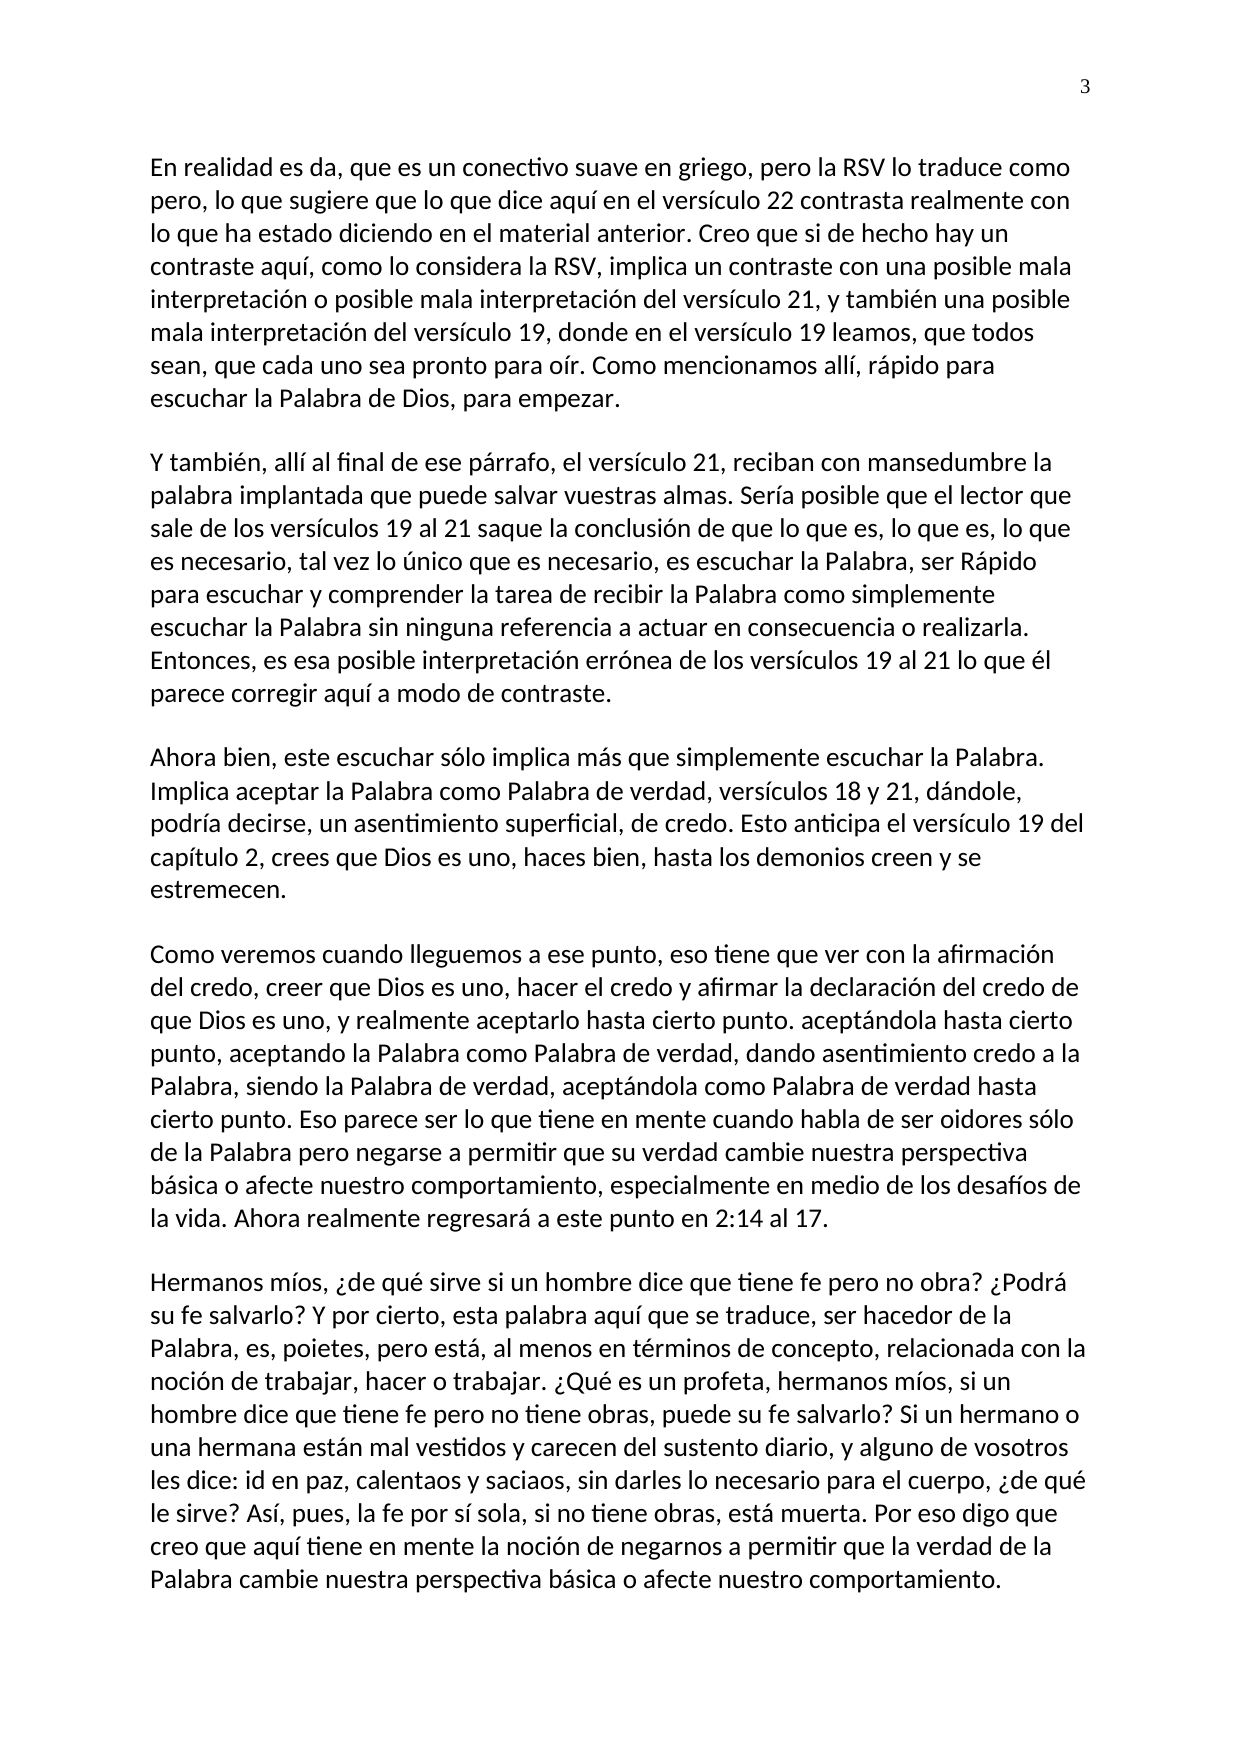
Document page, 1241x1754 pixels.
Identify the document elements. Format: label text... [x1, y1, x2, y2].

text Ahora bien, este escuchar sólo implica más que simplemente escuchar la Palabra. Implica aceptar la Palabra como Palabra de verdad, versículos 18 y 21, dándole, podría decirse, un asentimiento superficial, de credo. Esto anticipa el versículo 19 del capítulo 2, crees que Dios es uno, haces bien, hasta los demonios creen y se estremecen. [150, 741, 1090, 906]
text En realidad es da, que es un conectivo suave en griego, pero la RSV lo traduce como pero, lo que sugiere que lo que dice aquí en el versículo 22 contrasta realmente con lo que ha estado diciendo en el material anterior. Creo que si de hecho hay un contraste aquí, como lo considera la RSV, implica un contraste con una posible mala interpretación o posible mala interpretación del versículo 21, y también una posible mala interpretación del versículo 19, donde en el versículo 19 leamos, que todos sean, que cada uno sea pronto para oír. Como mencionamos allí, rápido para escuchar la Palabra de Dios, para empezar. [150, 150, 1090, 414]
text Y también, allí al final de ese párrafo, el versículo 21, reciban con mansedumbre la palabra implantada que puede salvar vuestras almas. Sería posible que el lector que sale de los versículos 19 al 21 saque la conclusión de que lo que es, lo que es, lo que es necesario, tal vez lo único que es necesario, es escuchar la Palabra, ser Rápido para escuchar y comprender la tarea de recibir la Palabra como simplemente escuchar la Palabra sin ninguna referencia a actuar en consecuencia o realizarla. Entonces, es esa posible interpretación errónea de los versículos 19 al 21 lo que él parece corregir aquí a modo de contraste. [150, 445, 1090, 709]
text Hermanos míos, ¿de qué sirve si un hombre dice que tiene fe pero no obra? ¿Podrá su fe salvarlo? Y por cierto, esta palabra aquí que se traduce, ser hacedor de la Palabra, es, poietes, pero está, al menos en términos de concepto, relacionada con la noción de trabajar, hacer o trabajar. ¿Qué es un profeta, hermanos míos, si un hombre dice que tiene fe pero no tiene obras, puede su fe salvarlo? Si un hermano o una hermana están mal vestidos y carecen del sustento diario, y alguno de vosotros les dice: id en paz, calentaos y saciaos, sin darles lo necesario para el cuerpo, ¿de qué le sirve? Así, pues, la fe por sí sola, si no tiene obras, está muerta. Por eso digo que creo que aquí tiene en mente la noción de negarnos a permitir que la verdad de la Palabra cambie nuestra perspectiva básica o afecte nuestro comportamiento. [150, 1265, 1090, 1595]
text Como veremos cuando lleguemos a ese punto, eso tiene que ver con la afirmación del credo, creer que Dios es uno, hacer el credo y afirmar la declaración del credo de que Dios es uno, y realmente aceptarlo hasta cierto punto. aceptándola hasta cierto punto, aceptando la Palabra como Palabra de verdad, dando asentimiento credo a la Palabra, siendo la Palabra de verdad, aceptándola como Palabra de verdad hasta cierto punto. Eso parece ser lo que tiene en mente cuando habla de ser oidores sólo de la Palabra pero negarse a permitir que su verdad cambie nuestra perspectiva básica o afecte nuestro comportamiento, especialmente en medio de los desafíos de la vida. Ahora realmente regresará a este punto en 2:14 al 17. [150, 937, 1090, 1234]
